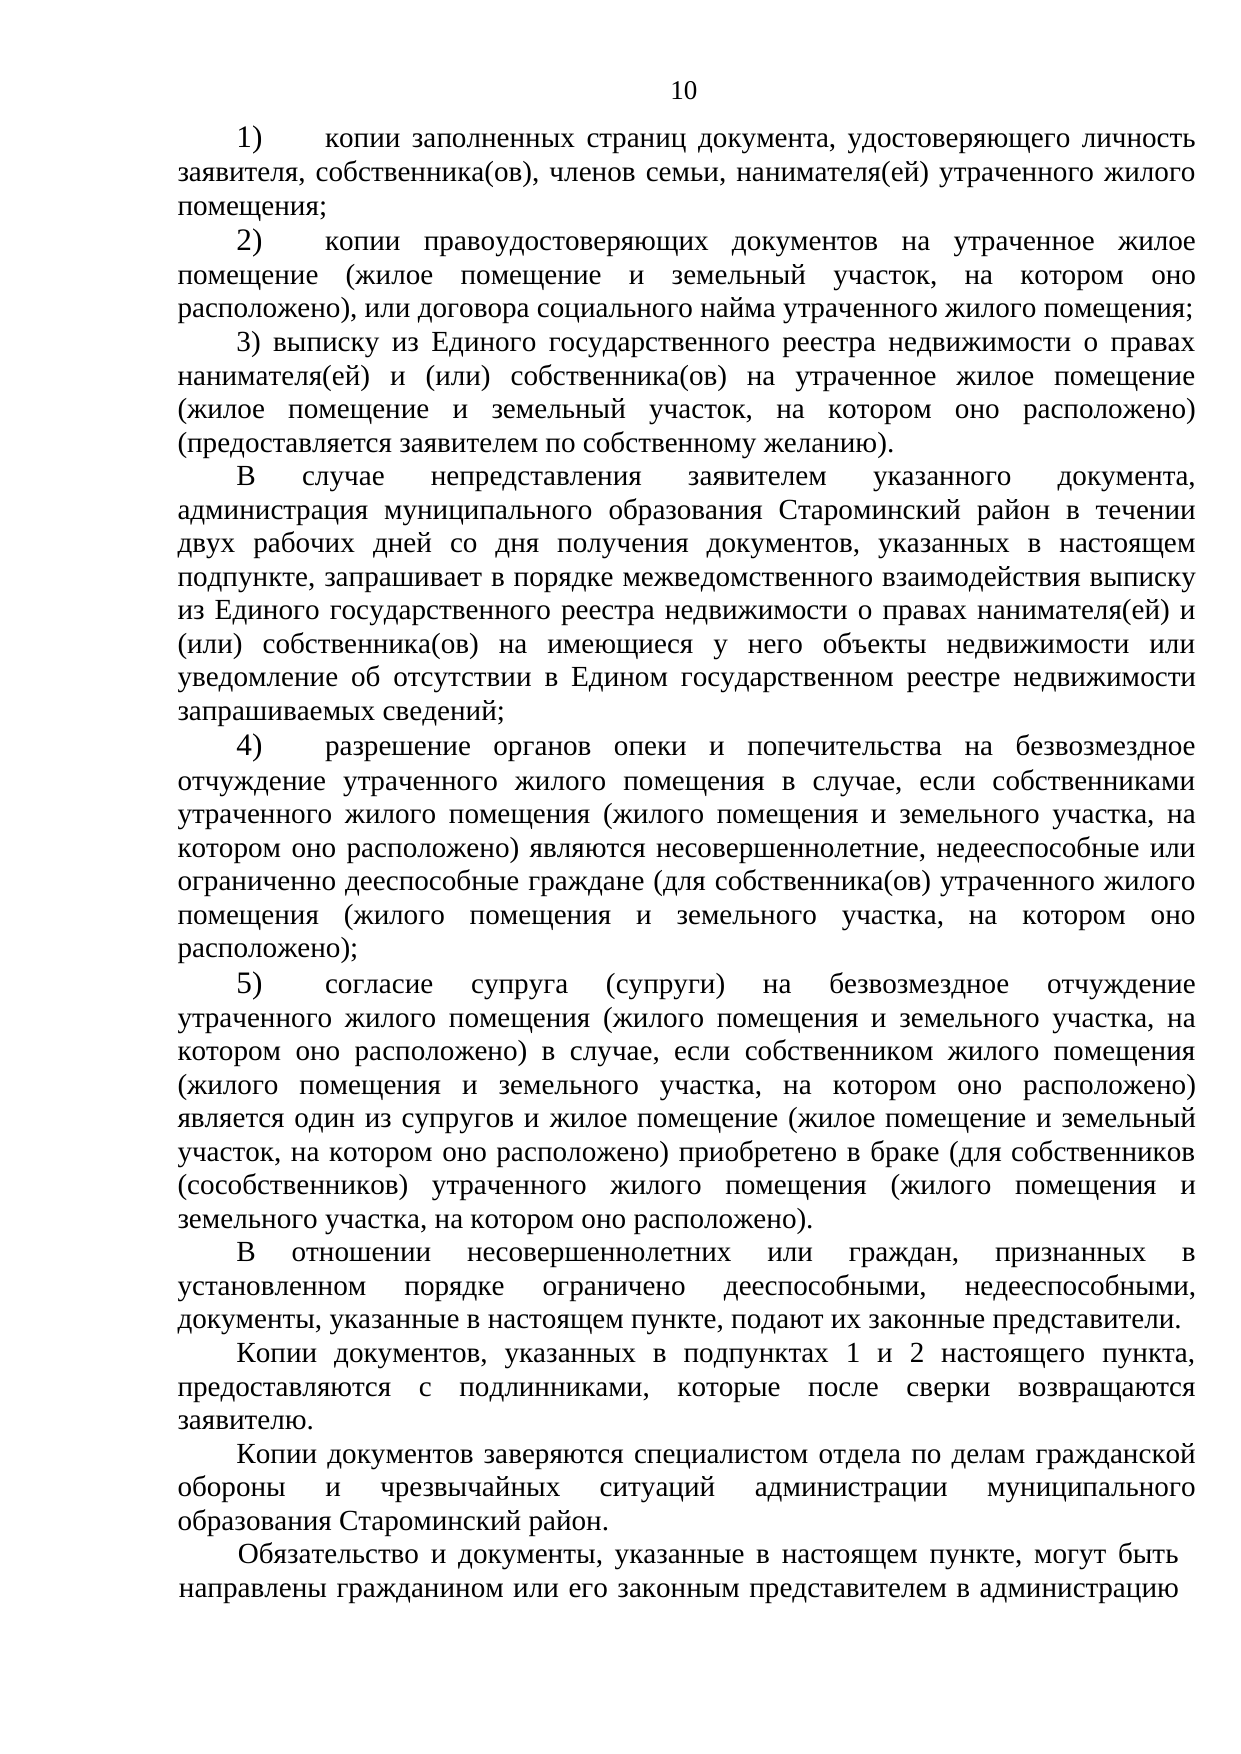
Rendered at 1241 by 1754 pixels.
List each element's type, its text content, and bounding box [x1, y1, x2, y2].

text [179, 1536, 1180, 1603]
list копии правоудостоверяющих документов на утраченное жилое помещение (жилое помещение и земельный участок, на котором оно расположено), или договора социального найма утраченного жилого помещения; [177, 221, 1196, 324]
list согласие супруга (супруги) на безвозмездное отчуждение утраченного жилого помещения (жилого помещения и земельного участка, на котором оно расположено) в случае, если собственником жилого помещения (жилого помещения и земельного участка, на котором оно расположено) является один из супругов и жилое помещение (жилое помещение и земельный участок, на котором оно расположено) приобретено в браке (для собственников (сособственников) утраченного жилого помещения (жилого помещения и земельного участка, на котором оно расположено). [177, 964, 1196, 1234]
list копии заполненных страниц документа, удостоверяющего личность заявителя, собственника(ов), членов семьи, нанимателя(ей) утраченного жилого помещения; [177, 118, 1196, 221]
text В случае непредставления заявителем указанного документа, администрация муниципального образования Староминский район в течении двух рабочих дней со дня получения документов, указанных в настоящем подпункте, запрашивает в порядке межведомственного взаимодействия выписку из Единого государственного реестра недвижимости о правах нанимателя(ей) и (или) собственника(ов) на имеющиеся у него объекты недвижимости или уведомление об отсутствии в Едином государственном реестре недвижимости запрашиваемых сведений; [177, 458, 1196, 727]
text 3) выписку из Единого государственного реестра недвижимости о правах нанимателя(ей) и (или) собственника(ов) на утраченное жилое помещение (жилое помещение и земельный участок, на котором оно расположено) (предоставляется заявителем по собственному желанию). [177, 324, 1196, 458]
list разрешение органов опеки и попечительства на безвозмездное отчуждение утраченного жилого помещения в случае, если собственниками утраченного жилого помещения (жилого помещения и земельного участка, на котором оно расположено) являются несовершеннолетние, недееспособные или ограниченно дееспособные граждане (для собственника(ов) утраченного жилого помещения (жилого помещения и земельного участка, на котором оно расположено); [177, 727, 1196, 964]
text В отношении несовершеннолетних или граждан, признанных в установленном порядке ограничено дееспособными, недееспособными, документы, указанные в настоящем пункте, подают их законные представители. [177, 1234, 1196, 1335]
text Копии документов заверяются специалистом отдела по делам гражданской обороны и чрезвычайных ситуаций администрации муниципального образования Староминский район. [177, 1436, 1196, 1536]
text Копии документов, указанных в подпунктах 1 и 2 настоящего пункта, предоставляются с подлинниками, которые после сверки возвращаются заявителю. [177, 1335, 1196, 1436]
